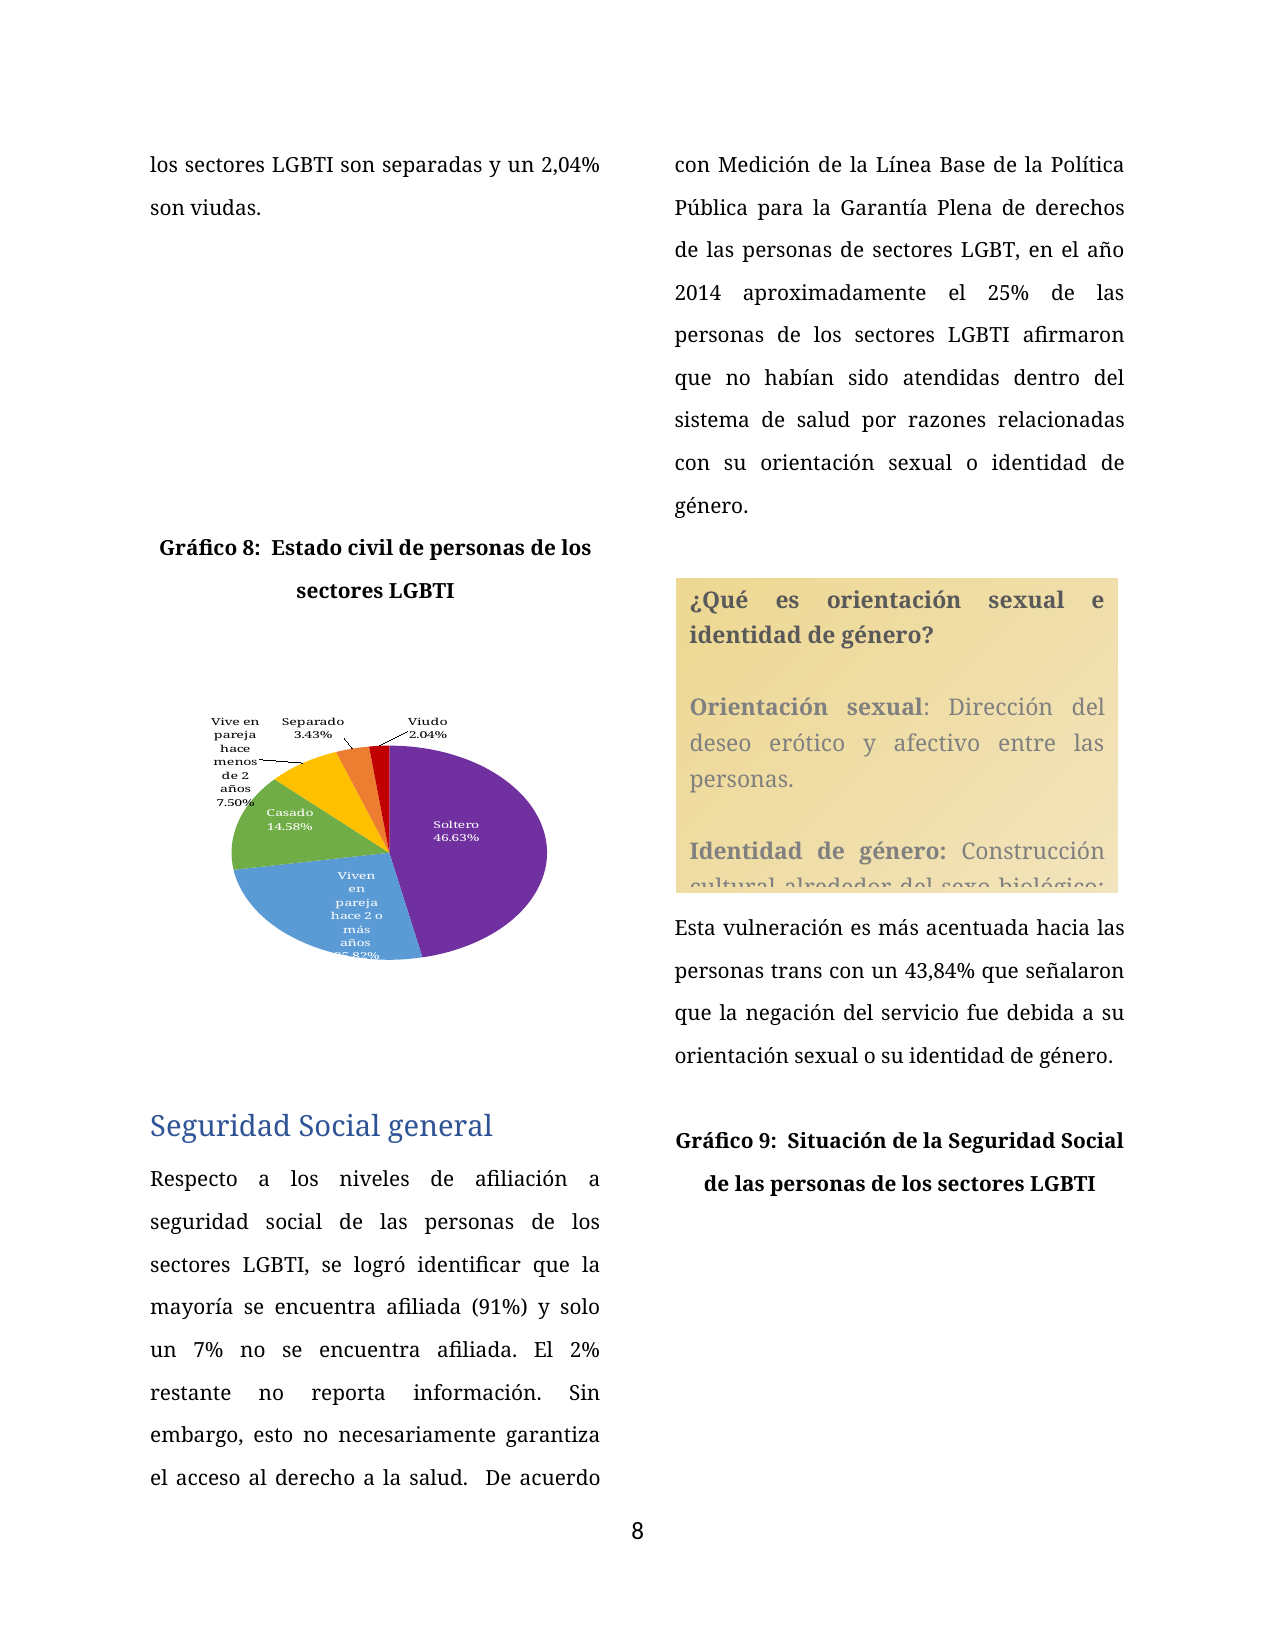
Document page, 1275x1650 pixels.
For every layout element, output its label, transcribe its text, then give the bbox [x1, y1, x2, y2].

text Gráfico 9: Situación de la Seguridad Social de las personas de los sectores LGBTI [674, 1126, 1125, 1197]
text Gráfico 8: Estado civil de personas de los sectores LGBTI [150, 533, 601, 604]
text Respecto a los niveles de afiliación a seguridad social de las personas de los sectores LGBTI, se logró identificar que la mayoría se encuentra afiliada (91%) y solo un 7% no se encuentra afiliada. El 2% restante no reporta información. Sin embargo, esto no necesariamente garantiza el acceso al derecho a la salud. De acuerdo con Medición de la Línea Base de la Política Pública para la Garantía Plena de derechos de las personas de sectores LGBT, en el año 2014 aproximadamente el 25% de las personas de los sectores LGBTI afirmaron que no habían sido atendidas dentro del sistema de salud por razones relacionadas con su orientación sexual o identidad de género. [150, 1164, 601, 1491]
subtitle Seguridad Social general [150, 1105, 601, 1145]
text Esta vulneración es más acentuada hacia las personas trans con un 43,84% que señalaron que la negación del servicio fue debida a su orientación sexual o su identidad de género. [674, 913, 1125, 1069]
text Respecto a los niveles de afiliación a seguridad social de las personas de los sectores LGBTI, se logró identificar que la mayoría se encuentra afiliada (91%) y solo un 7% no se encuentra afiliada. El 2% restante no reporta información. Sin embargo, esto no necesariamente garantiza el acceso al derecho a la salud. De acuerdo con Medición de la Línea Base de la Política Pública para la Garantía Plena de derechos de las personas de sectores LGBT, en el año 2014 aproximadamente el 25% de las personas de los sectores LGBTI afirmaron que no habían sido atendidas dentro del sistema de salud por razones relacionadas con su orientación sexual o identidad de género. [674, 150, 1125, 519]
